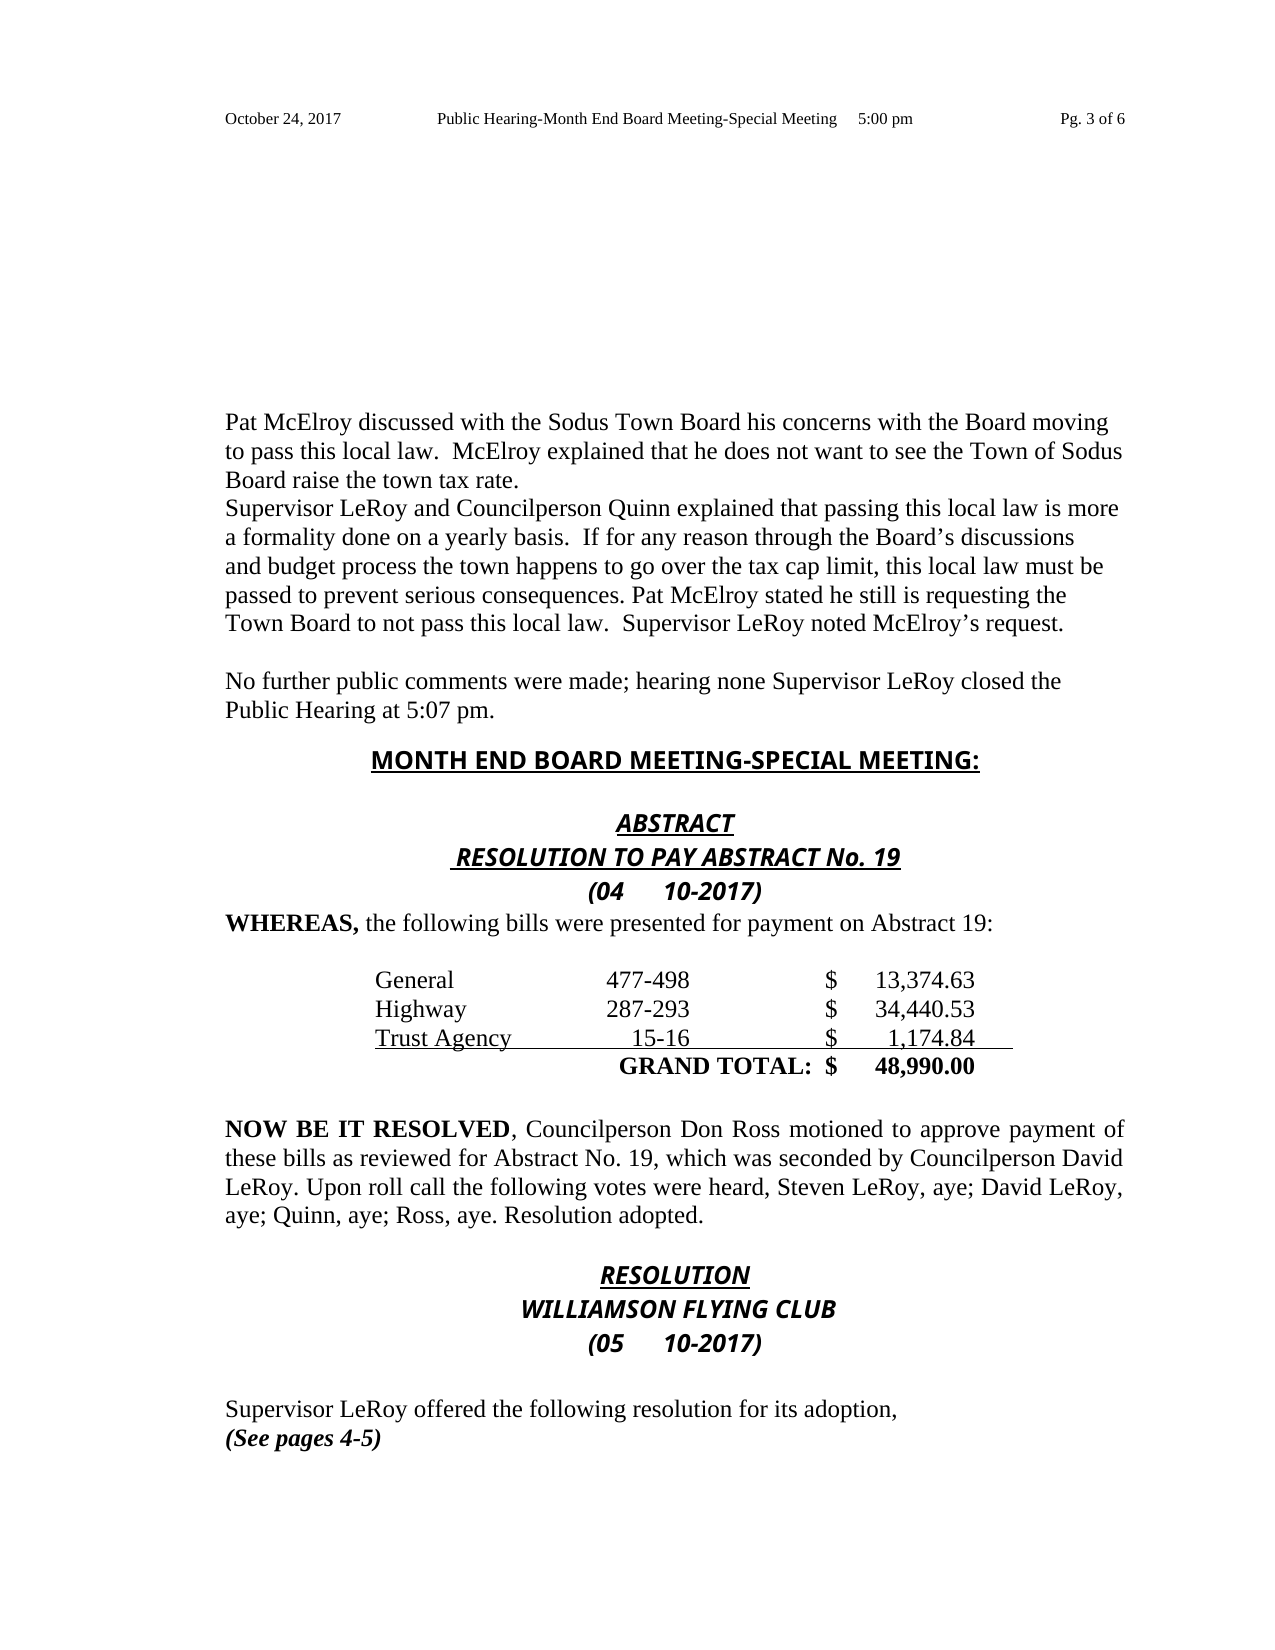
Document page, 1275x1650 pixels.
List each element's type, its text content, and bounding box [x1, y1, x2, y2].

text (05 10-2017) [225, 1326, 1125, 1360]
text RESOLUTION [225, 1258, 1125, 1292]
text Supervisor LeRoy offered the following resolution for its adoption, [225, 1394, 1125, 1423]
text (04 10-2017) [225, 873, 1125, 908]
text Pat McElroy discussed with the Sodus Town Board his concerns with the Board moving to pass this local law. McElroy explained that he does not want to see the Town of Sodus Board raise the town tax rate. [225, 407, 1125, 493]
text ABSTRACT [225, 805, 1125, 839]
text Supervisor LeRoy and Councilperson Quinn explained that passing this local law is more a formality done on a yearly basis. If for any reason through the Board’s discussions [225, 493, 1125, 551]
text General 477-498 $ 13,374.63 [225, 965, 1125, 994]
text WHEREAS, the following bills were presented for payment on Abstract 19: [225, 908, 1125, 936]
text No further public comments were made; hearing none Supervisor LeRoy closed the Public Hearing at 5:07 pm. [225, 666, 1125, 723]
text Highway 287-293 $ 34,440.53 [375, 994, 1125, 1023]
text RESOLUTION TO PAY ABSTRACT No. 19 [225, 839, 1125, 873]
text GRAND TOTAL: $ 48,990.00 [225, 1051, 1125, 1080]
text NOW BE IT RESOLVED, Councilperson Don Ross motioned to approve payment of these bills as reviewed for Abstract No. 19, which was seconded by Councilperson David LeRoy. Upon roll call the following votes were heard, Steven LeRoy, aye; David LeRoy, aye; Quinn, aye; Ross, aye. Resolution adopted. [225, 1114, 1125, 1229]
text Trust Agency 15-16 $ 1,174.84 [300, 1023, 1125, 1051]
text (See pages 4-5) [225, 1423, 1125, 1452]
text and budget process the town happens to go over the tax cap limit, this local law must be passed to prevent serious consequences. Pat McElroy stated he still is requesting the Town Board to not pass this local law. Supervisor LeRoy noted McElroy’s request. [225, 551, 1125, 637]
text MONTH END BOARD MEETING-SPECIAL MEETING: [225, 743, 1125, 777]
text WILLIAMSON FLYING CLUB [225, 1292, 1125, 1326]
